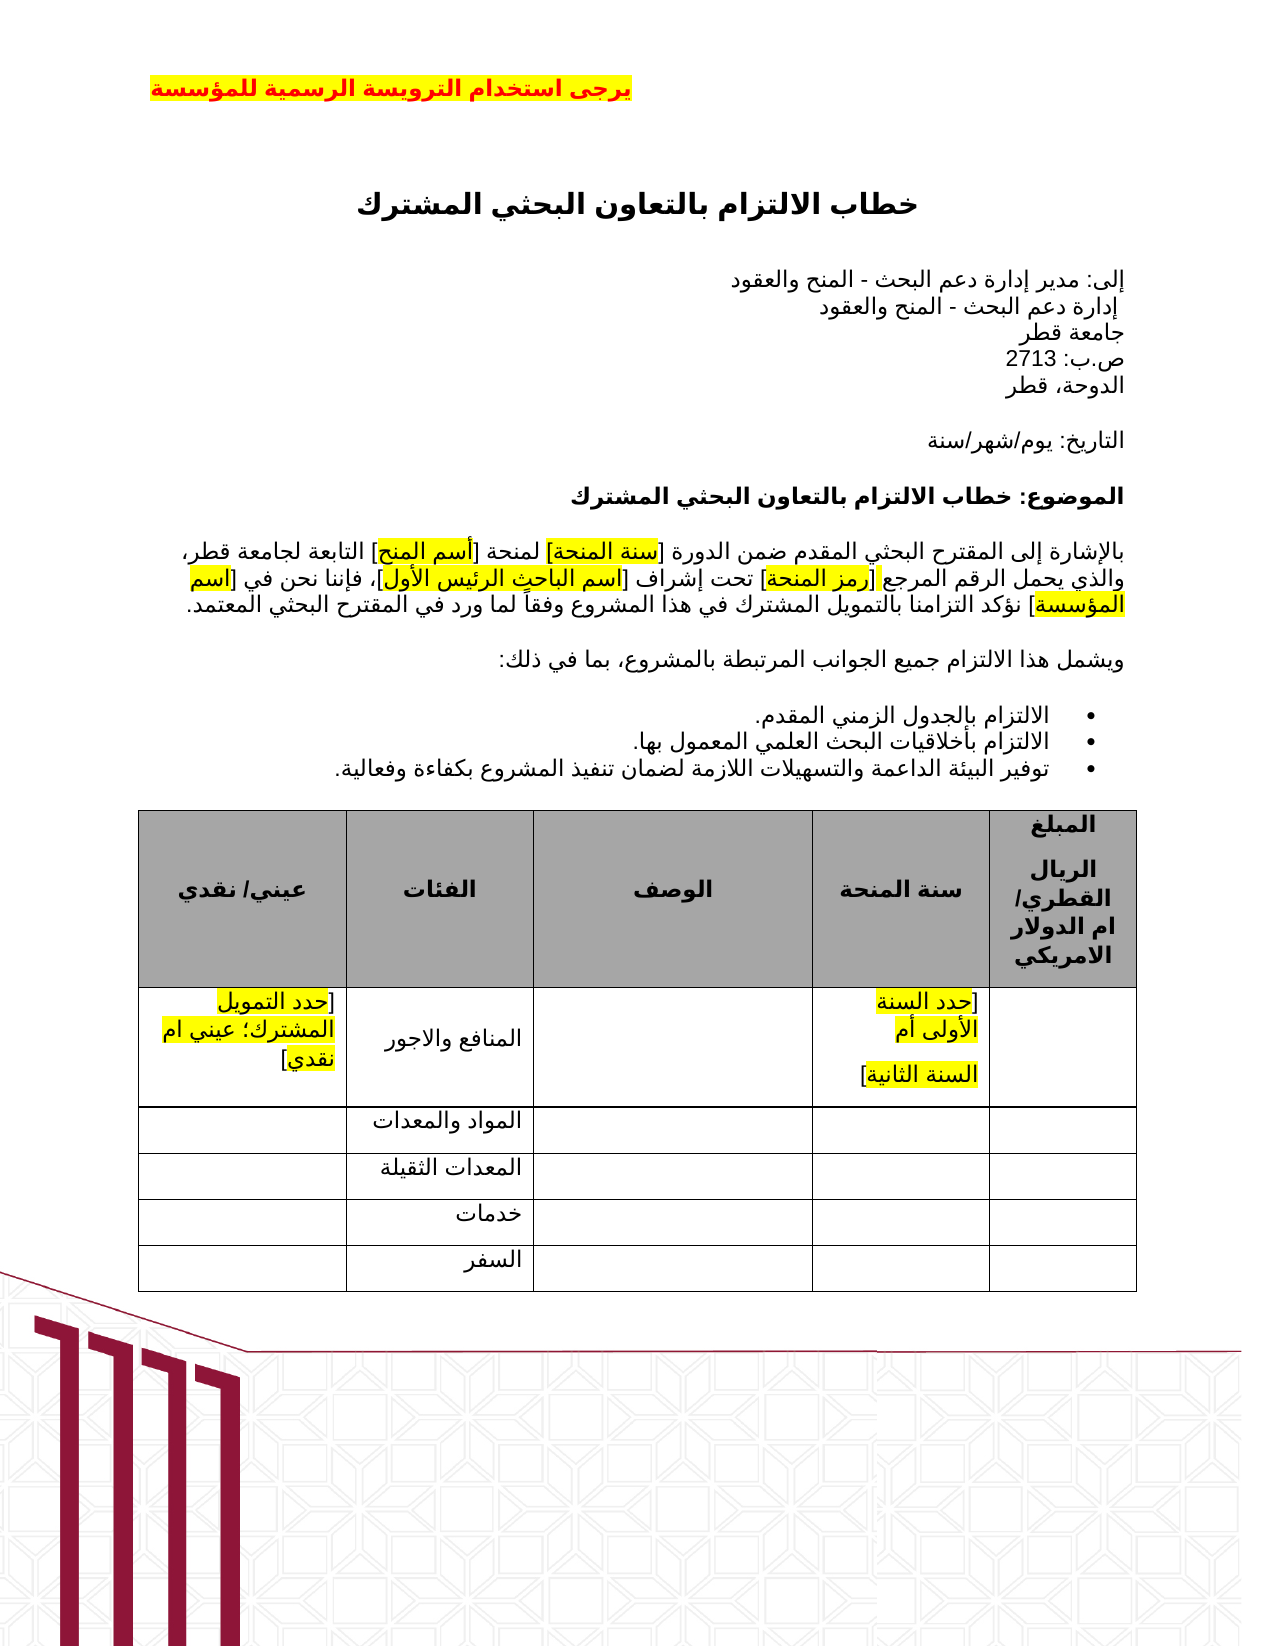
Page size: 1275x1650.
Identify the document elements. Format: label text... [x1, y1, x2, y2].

text بالإشارة إلى المقترح البحثي المقدم ضمن الدورة [سنة المنحة] لمنحة [أسم المنح] التابعة لجامعة قطر، والذي يحمل الرقم المرجع [رمز المنحة] تحت إشراف [اسم الباحث الرئيس الأول]، فإننا نحن في [اسم المؤسسة] نؤكد التزامنا بالتمويل المشترك في هذا المشروع وفقاً لما ورد في المقترح البحثي المعتمد. [150, 538, 1125, 617]
table_cell [990, 988, 1136, 1106]
table_cell المواد والمعدات [347, 1108, 533, 1153]
table_cell السفر [347, 1246, 533, 1291]
table_cell [534, 1246, 812, 1291]
table_cell [139, 1108, 346, 1153]
table_cell خدمات [347, 1200, 533, 1245]
table_cell [990, 1108, 1136, 1153]
table_cell [990, 1200, 1136, 1245]
table_header سنة المنحة [813, 811, 989, 987]
table_header الوصف [534, 811, 812, 987]
table_cell [990, 1246, 1136, 1291]
text خطاب الالتزام بالتعاون البحثي المشترك [150, 187, 1125, 220]
text إلى: مدير إدارة دعم البحث - المنح والعقود إدارة دعم البحث - المنح والعقود جامعة قطر [150, 266, 1125, 345]
text ص.ب: 2713 الدوحة، قطر [150, 345, 1125, 398]
table_cell [534, 988, 812, 1106]
table_cell [139, 1154, 346, 1199]
table_cell [534, 1108, 812, 1153]
table_header الفئات [347, 811, 533, 987]
list توفير البيئة الداعمة والتسهيلات اللازمة لضمان تنفيذ المشروع بكفاءة وفعالية. [150, 755, 1087, 781]
list الالتزام بالجدول الزمني المقدم. [150, 702, 1087, 728]
text التاريخ: يوم/شهر/سنة [150, 427, 1125, 453]
text ويشمل هذا الالتزام جميع الجوانب المرتبطة بالمشروع، بما في ذلك: [150, 646, 1125, 673]
table_header المبلغ الريال القطري/ ام الدولار الامريكي [990, 811, 1136, 987]
table_cell [534, 1200, 812, 1245]
table_header عيني/ نقدي [139, 811, 346, 987]
table_cell [139, 1200, 346, 1245]
table_cell [حدد التمويل المشترك؛ عيني ام نقدي] [139, 988, 346, 1106]
list الالتزام بأخلاقيات البحث العلمي المعمول بها. [150, 728, 1087, 755]
table_cell [534, 1154, 812, 1199]
table_cell [990, 1154, 1136, 1199]
table_cell المعدات الثقيلة [347, 1154, 533, 1199]
table_cell [139, 1246, 346, 1291]
table_cell [حدد السنة الأولى أم السنة الثانية] [813, 988, 989, 1106]
table_cell المنافع والاجور [347, 988, 533, 1106]
table_cell [813, 1154, 989, 1199]
table_cell [813, 1246, 989, 1291]
table_cell [813, 1108, 989, 1153]
picture [0, 1253, 1242, 1646]
table_cell [813, 1200, 989, 1245]
text الموضوع: خطاب الالتزام بالتعاون البحثي المشترك [150, 483, 1125, 509]
